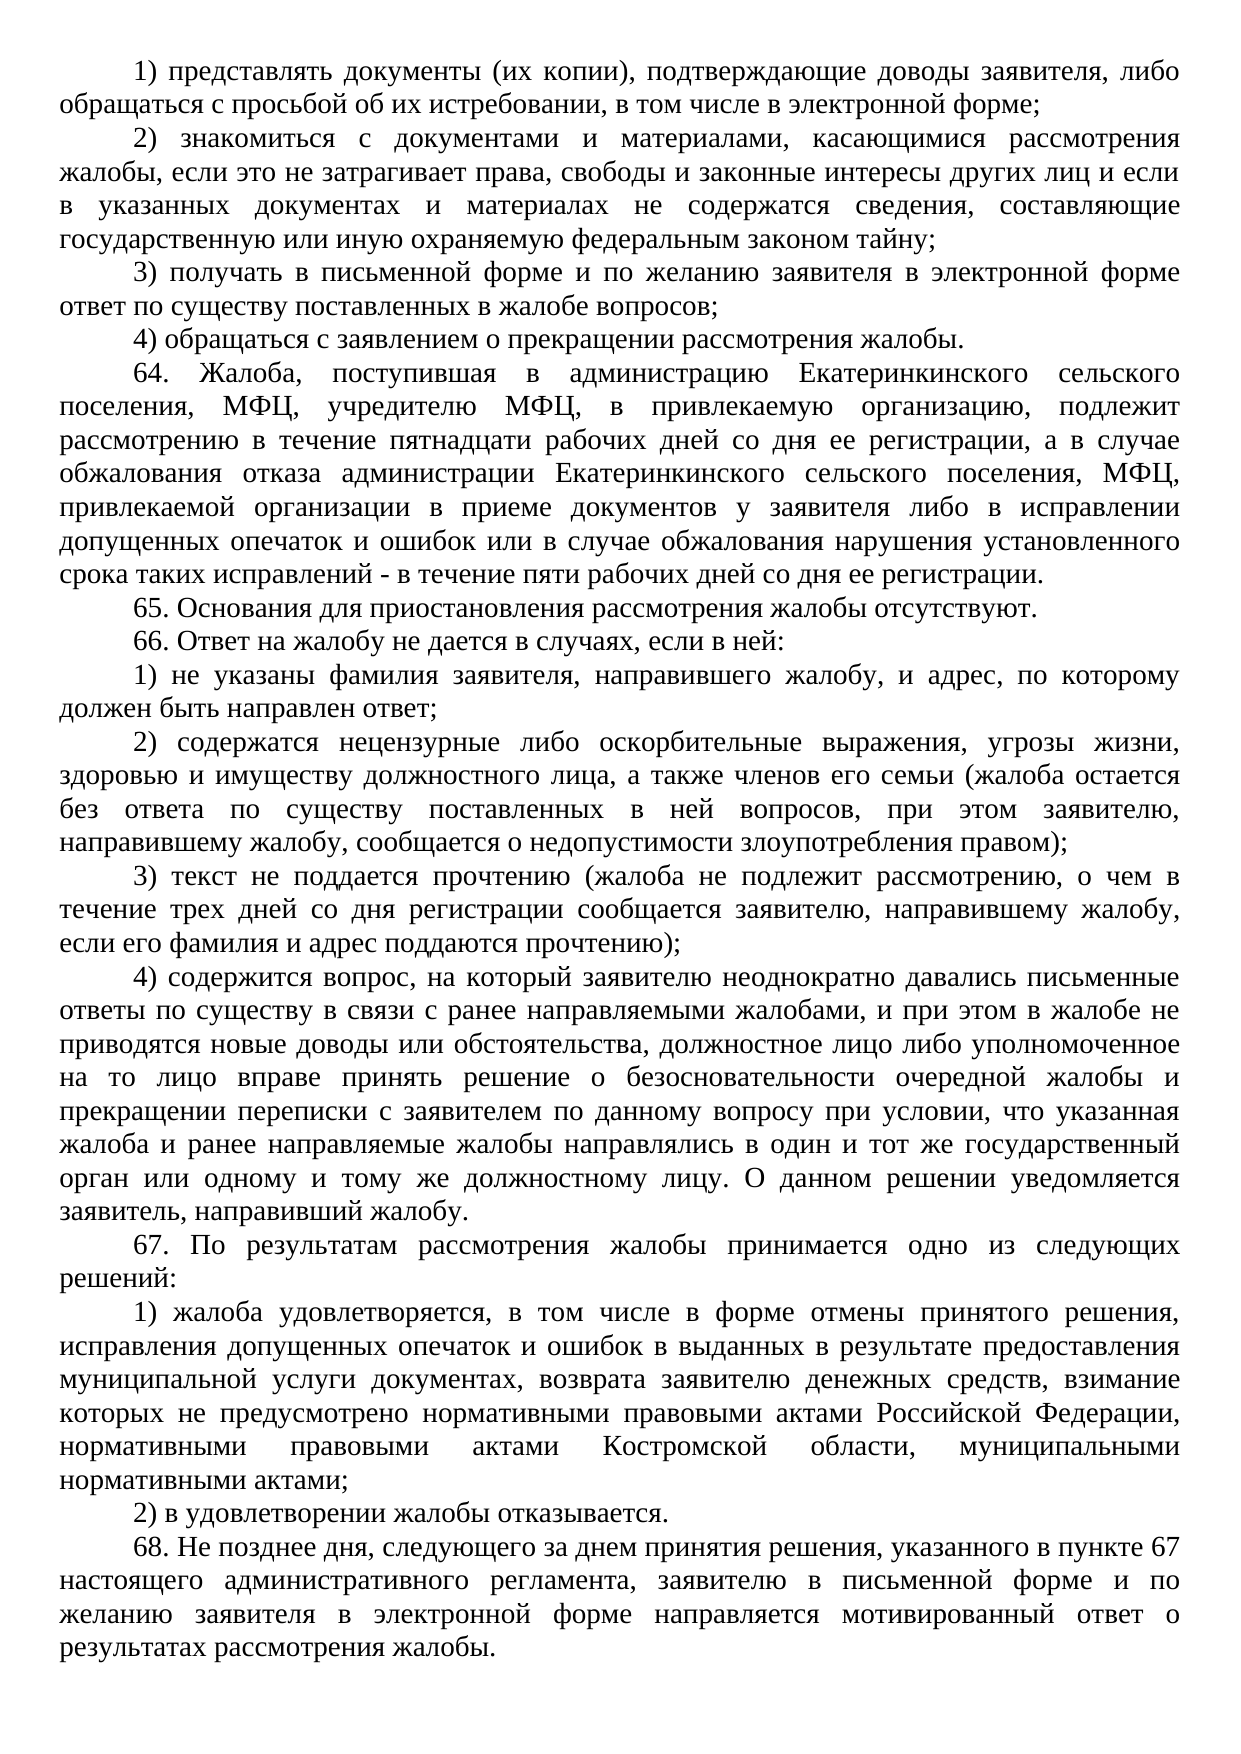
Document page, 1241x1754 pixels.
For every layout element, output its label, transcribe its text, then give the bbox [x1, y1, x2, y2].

text 67. По результатам рассмотрения жалобы принимается одно из следующих решений: [59, 1227, 1181, 1294]
text 1) представлять документы (их копии), подтверждающие доводы заявителя, либо обращаться с просьбой об их истребовании, в том числе в электронной форме; [59, 53, 1181, 120]
text 68. Не позднее дня, следующего за днем принятия решения, указанного в пункте 67 настоящего административного регламента, заявителю в письменной форме и по желанию заявителя в электронной форме направляется мотивированный ответ о результатах рассмотрения жалобы. [59, 1529, 1181, 1663]
text 3) получать в письменной форме и по желанию заявителя в электронной форме ответ по существу поставленных в жалобе вопросов; [59, 254, 1181, 321]
text 1) жалоба удовлетворяется, в том числе в форме отмены принятого решения, исправления допущенных опечаток и ошибок в выданных в результате предоставления муниципальной услуги документах, возврата заявителю денежных средств, взимание которых не предусмотрено нормативными правовыми актами Российской Федерации, нормативными правовыми актами Костромской области, муниципальными нормативными актами; [59, 1294, 1181, 1495]
text 4) обращаться с заявлением о прекращении рассмотрения жалобы. [59, 321, 1181, 355]
text 2) содержатся нецензурные либо оскорбительные выражения, угрозы жизни, здоровью и имуществу должностного лица, а также членов его семьи (жалоба остается без ответа по существу поставленных в ней вопросов, при этом заявителю, направившему жалобу, сообщается о недопустимости злоупотребления правом); [59, 724, 1181, 858]
text 2) знакомиться с документами и материалами, касающимися рассмотрения жалобы, если это не затрагивает права, свободы и законные интересы других лиц и если в указанных документах и материалах не содержатся сведения, составляющие государственную или иную охраняемую федеральным законом тайну; [59, 120, 1181, 254]
text 2) в удовлетворении жалобы отказывается. [59, 1495, 1181, 1529]
text 65. Основания для приостановления рассмотрения жалобы отсутствуют. [59, 590, 1181, 623]
text 64. Жалоба, поступившая в администрацию Екатеринкинского сельского поселения, МФЦ, учредителю МФЦ, в привлекаемую организацию, подлежит рассмотрению в течение пятнадцати рабочих дней со дня ее регистрации, а в случае обжалования отказа администрации Екатеринкинского сельского поселения, МФЦ, привлекаемой организации в приеме документов у заявителя либо в исправлении допущенных опечаток и ошибок или в случае обжалования нарушения установленного срока таких исправлений - в течение пяти рабочих дней со дня ее регистрации. [59, 355, 1181, 590]
text 66. Ответ на жалобу не дается в случаях, если в ней: [59, 623, 1181, 657]
text 1) не указаны фамилия заявителя, направившего жалобу, и адрес, по которому должен быть направлен ответ; [59, 657, 1181, 724]
text 4) содержится вопрос, на который заявителю неоднократно давались письменные ответы по существу в связи с ранее направляемыми жалобами, и при этом в жалобе не приводятся новые доводы или обстоятельства, должностное лицо либо уполномоченное на то лицо вправе принять решение о безосновательности очередной жалобы и прекращении переписки с заявителем по данному вопросу при условии, что указанная жалоба и ранее направляемые жалобы направлялись в один и тот же государственный орган или одному и тому же должностному лицу. О данном решении уведомляется заявитель, направивший жалобу. [59, 959, 1181, 1227]
text 3) текст не поддается прочтению (жалоба не подлежит рассмотрению, о чем в течение трех дней со дня регистрации сообщается заявителю, направившему жалобу, если его фамилия и адрес поддаются прочтению); [59, 858, 1181, 959]
